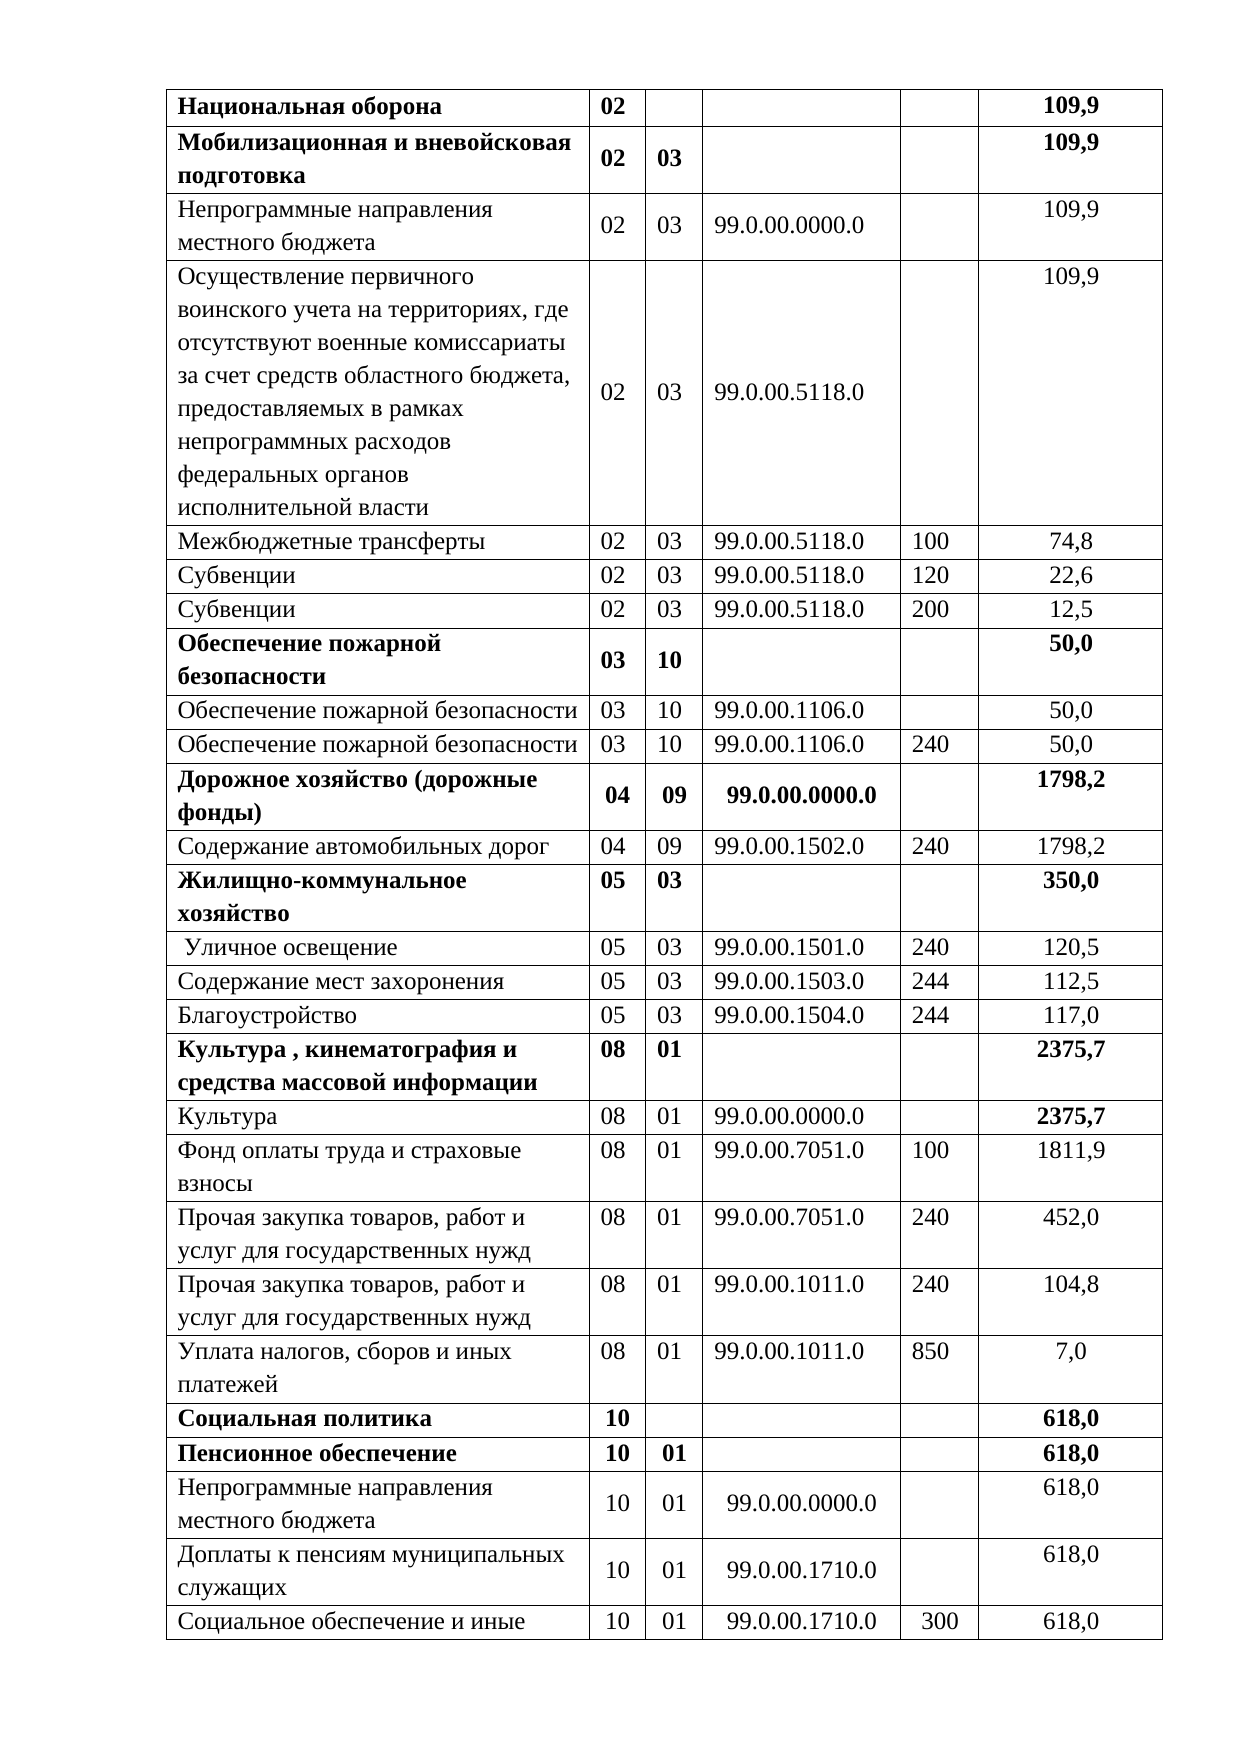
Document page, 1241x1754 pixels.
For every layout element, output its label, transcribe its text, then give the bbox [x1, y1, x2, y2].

table_cell [901, 261, 978, 525]
table_cell 109,9 [979, 127, 1162, 193]
table_cell [901, 696, 978, 728]
table_cell 618,0 [979, 1606, 1162, 1639]
table_cell 240 [901, 932, 978, 965]
table_cell 99.0.00.1011.0 [703, 1336, 900, 1402]
table_cell 10 [646, 730, 702, 763]
table_cell 03 [646, 865, 702, 931]
table_cell [901, 1438, 978, 1471]
table_cell 50,0 [979, 629, 1162, 694]
table_cell Фонд оплаты труда и страховые взносы [167, 1135, 589, 1201]
table_cell 452,0 [979, 1202, 1162, 1268]
table_cell 2375,7 [979, 1034, 1162, 1100]
table_cell [901, 1472, 978, 1538]
table_cell Культура [167, 1101, 589, 1134]
table_cell 01 [646, 1539, 702, 1605]
table_cell 240 [901, 1202, 978, 1268]
table_cell 08 [590, 1101, 645, 1134]
table_cell 09 [646, 764, 702, 830]
table_cell Социальная политика [167, 1404, 589, 1437]
table_cell 1811,9 [979, 1135, 1162, 1201]
table_cell 100 [901, 1135, 978, 1201]
table_cell 99.0.00.0000.0 [703, 1101, 900, 1134]
table_cell 01 [646, 1472, 702, 1538]
table_cell 03 [646, 560, 702, 593]
table_cell 7,0 [979, 1336, 1162, 1402]
table_cell 02 [590, 560, 645, 593]
table_cell Дорожное хозяйство (дорожные фонды) [167, 764, 589, 830]
table_cell Межбюджетные трансферты [167, 526, 589, 559]
table_cell 99.0.00.0000.0 [703, 764, 900, 830]
table_cell 09 [646, 831, 702, 864]
table_cell 99.0.00.5118.0 [703, 526, 900, 559]
table_cell Прочая закупка товаров, работ и услуг для государственных нужд [167, 1202, 589, 1268]
table_cell 244 [901, 966, 978, 999]
table_cell Благоустройство [167, 1000, 589, 1033]
table_cell 99.0.00.1710.0 [703, 1606, 900, 1639]
table_cell 99.0.00.0000.0 [703, 1472, 900, 1538]
table_cell 112,5 [979, 966, 1162, 999]
table_cell Обеспечение пожарной безопасности [167, 696, 589, 728]
table_cell 02 [590, 194, 645, 260]
table_cell 74,8 [979, 526, 1162, 559]
table_cell 99.0.00.1503.0 [703, 966, 900, 999]
table_cell 03 [646, 261, 702, 525]
table_cell 10 [646, 696, 702, 728]
table_cell 120 [901, 560, 978, 593]
table_cell 02 [590, 90, 645, 126]
table_cell 08 [590, 1202, 645, 1268]
table_cell 04 [590, 764, 645, 830]
table_cell Прочая закупка товаров, работ и услуг для государственных нужд [167, 1269, 589, 1335]
table_cell 04 [590, 831, 645, 864]
table_cell [901, 865, 978, 931]
table_cell [703, 865, 900, 931]
table_cell 01 [646, 1606, 702, 1639]
table_cell Содержание мест захоронения [167, 966, 589, 999]
table_cell [703, 127, 900, 193]
table_cell Пенсионное обеспечение [167, 1438, 589, 1471]
table_cell [901, 90, 978, 126]
table_cell 240 [901, 1269, 978, 1335]
table_cell Осуществление первичного воинского учета на территориях, где отсутствуют военные комиссариаты за счет средств областного бюджета, предоставляемых в рамках непрограммных расходов федеральных органов исполнительной власти [167, 261, 589, 525]
table_cell 99.0.00.1504.0 [703, 1000, 900, 1033]
table_cell 109,9 [979, 194, 1162, 260]
table_cell [646, 90, 702, 126]
table_cell 99.0.00.7051.0 [703, 1202, 900, 1268]
table_cell 10 [590, 1472, 645, 1538]
table_cell 109,9 [979, 90, 1162, 126]
table_cell 99.0.00.1106.0 [703, 730, 900, 763]
table_cell 08 [590, 1269, 645, 1335]
table_cell 03 [646, 194, 702, 260]
table_cell Непрограммные направления местного бюджета [167, 1472, 589, 1538]
table_cell 50,0 [979, 730, 1162, 763]
table_cell 99.0.00.1011.0 [703, 1269, 900, 1335]
table_cell 50,0 [979, 696, 1162, 728]
table_cell 22,6 [979, 560, 1162, 593]
table_cell 99.0.00.5118.0 [703, 560, 900, 593]
table_cell [901, 764, 978, 830]
table_cell 99.0.00.5118.0 [703, 594, 900, 627]
table_cell 02 [590, 127, 645, 193]
table_cell 618,0 [979, 1539, 1162, 1605]
table_cell 03 [646, 526, 702, 559]
table_cell 2375,7 [979, 1101, 1162, 1134]
table_cell 618,0 [979, 1472, 1162, 1538]
table_cell 99.0.00.1106.0 [703, 696, 900, 728]
table_cell 850 [901, 1336, 978, 1402]
table_cell 300 [901, 1606, 978, 1639]
table_cell 10 [590, 1404, 645, 1437]
table_cell [901, 1034, 978, 1100]
table_cell 05 [590, 966, 645, 999]
table_cell 01 [646, 1336, 702, 1402]
table_cell 03 [646, 932, 702, 965]
table_cell 01 [646, 1135, 702, 1201]
table_cell Обеспечение пожарной безопасности [167, 629, 589, 694]
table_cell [167, 1606, 589, 1639]
table_cell [901, 1101, 978, 1134]
table_cell 03 [646, 594, 702, 627]
table_cell 99.0.00.7051.0 [703, 1135, 900, 1201]
table_cell [703, 1404, 900, 1437]
table_cell 99.0.00.1502.0 [703, 831, 900, 864]
table_cell 120,5 [979, 932, 1162, 965]
table_cell 1798,2 [979, 831, 1162, 864]
table_cell 01 [646, 1438, 702, 1471]
table_cell 240 [901, 831, 978, 864]
table_cell Обеспечение пожарной безопасности [167, 730, 589, 763]
table_cell [901, 1539, 978, 1605]
table_cell [901, 1404, 978, 1437]
table_cell Субвенции [167, 594, 589, 627]
table_cell 02 [590, 594, 645, 627]
table_cell 350,0 [979, 865, 1162, 931]
table_cell Национальная оборона [167, 90, 589, 126]
table_cell 05 [590, 865, 645, 931]
table_cell 117,0 [979, 1000, 1162, 1033]
table_cell 02 [590, 261, 645, 525]
table_cell 01 [646, 1034, 702, 1100]
table_cell [703, 90, 900, 126]
table_cell 240 [901, 730, 978, 763]
table_cell 618,0 [979, 1438, 1162, 1471]
table_cell Содержание автомобильных дорог [167, 831, 589, 864]
table_cell 1798,2 [979, 764, 1162, 830]
table_cell 10 [646, 629, 702, 694]
table_cell [901, 127, 978, 193]
table_cell 10 [590, 1539, 645, 1605]
table_cell Непрограммные направления местного бюджета [167, 194, 589, 260]
table_cell Уплата налогов, сборов и иных платежей [167, 1336, 589, 1402]
table_cell 05 [590, 932, 645, 965]
table_cell 08 [590, 1034, 645, 1100]
table_cell Мобилизационная и вневойсковая подготовка [167, 127, 589, 193]
table_cell 618,0 [979, 1404, 1162, 1437]
table_cell Субвенции [167, 560, 589, 593]
table_cell 10 [590, 1606, 645, 1639]
table_cell [703, 1034, 900, 1100]
table_cell Уличное освещение [167, 932, 589, 965]
table_cell 109,9 [979, 261, 1162, 525]
table_cell 05 [590, 1000, 645, 1033]
table_cell 10 [590, 1438, 645, 1471]
table_cell 104,8 [979, 1269, 1162, 1335]
table_cell 99.0.00.5118.0 [703, 261, 900, 525]
table_cell 99.0.00.1501.0 [703, 932, 900, 965]
table_cell 244 [901, 1000, 978, 1033]
table_cell 03 [646, 1000, 702, 1033]
table_cell 03 [590, 629, 645, 694]
table_cell 08 [590, 1135, 645, 1201]
table_cell 02 [590, 526, 645, 559]
table_cell [703, 629, 900, 694]
table_cell [901, 194, 978, 260]
table_cell Культура , кинематография и средства массовой информации [167, 1034, 589, 1100]
table_cell 99.0.00.1710.0 [703, 1539, 900, 1605]
table_cell 12,5 [979, 594, 1162, 627]
table_cell 03 [590, 730, 645, 763]
table_cell 03 [590, 696, 645, 728]
table_cell Жилищно-коммунальное хозяйство [167, 865, 589, 931]
table_cell 03 [646, 966, 702, 999]
table_cell 100 [901, 526, 978, 559]
table_cell [901, 629, 978, 694]
table_cell Доплаты к пенсиям муниципальных служащих [167, 1539, 589, 1605]
table_cell 01 [646, 1269, 702, 1335]
table_cell [703, 1438, 900, 1471]
table_cell 03 [646, 127, 702, 193]
table_cell 01 [646, 1202, 702, 1268]
table_cell 200 [901, 594, 978, 627]
table_cell 01 [646, 1101, 702, 1134]
table_cell 99.0.00.0000.0 [703, 194, 900, 260]
table_cell 08 [590, 1336, 645, 1402]
table_cell [646, 1404, 702, 1437]
